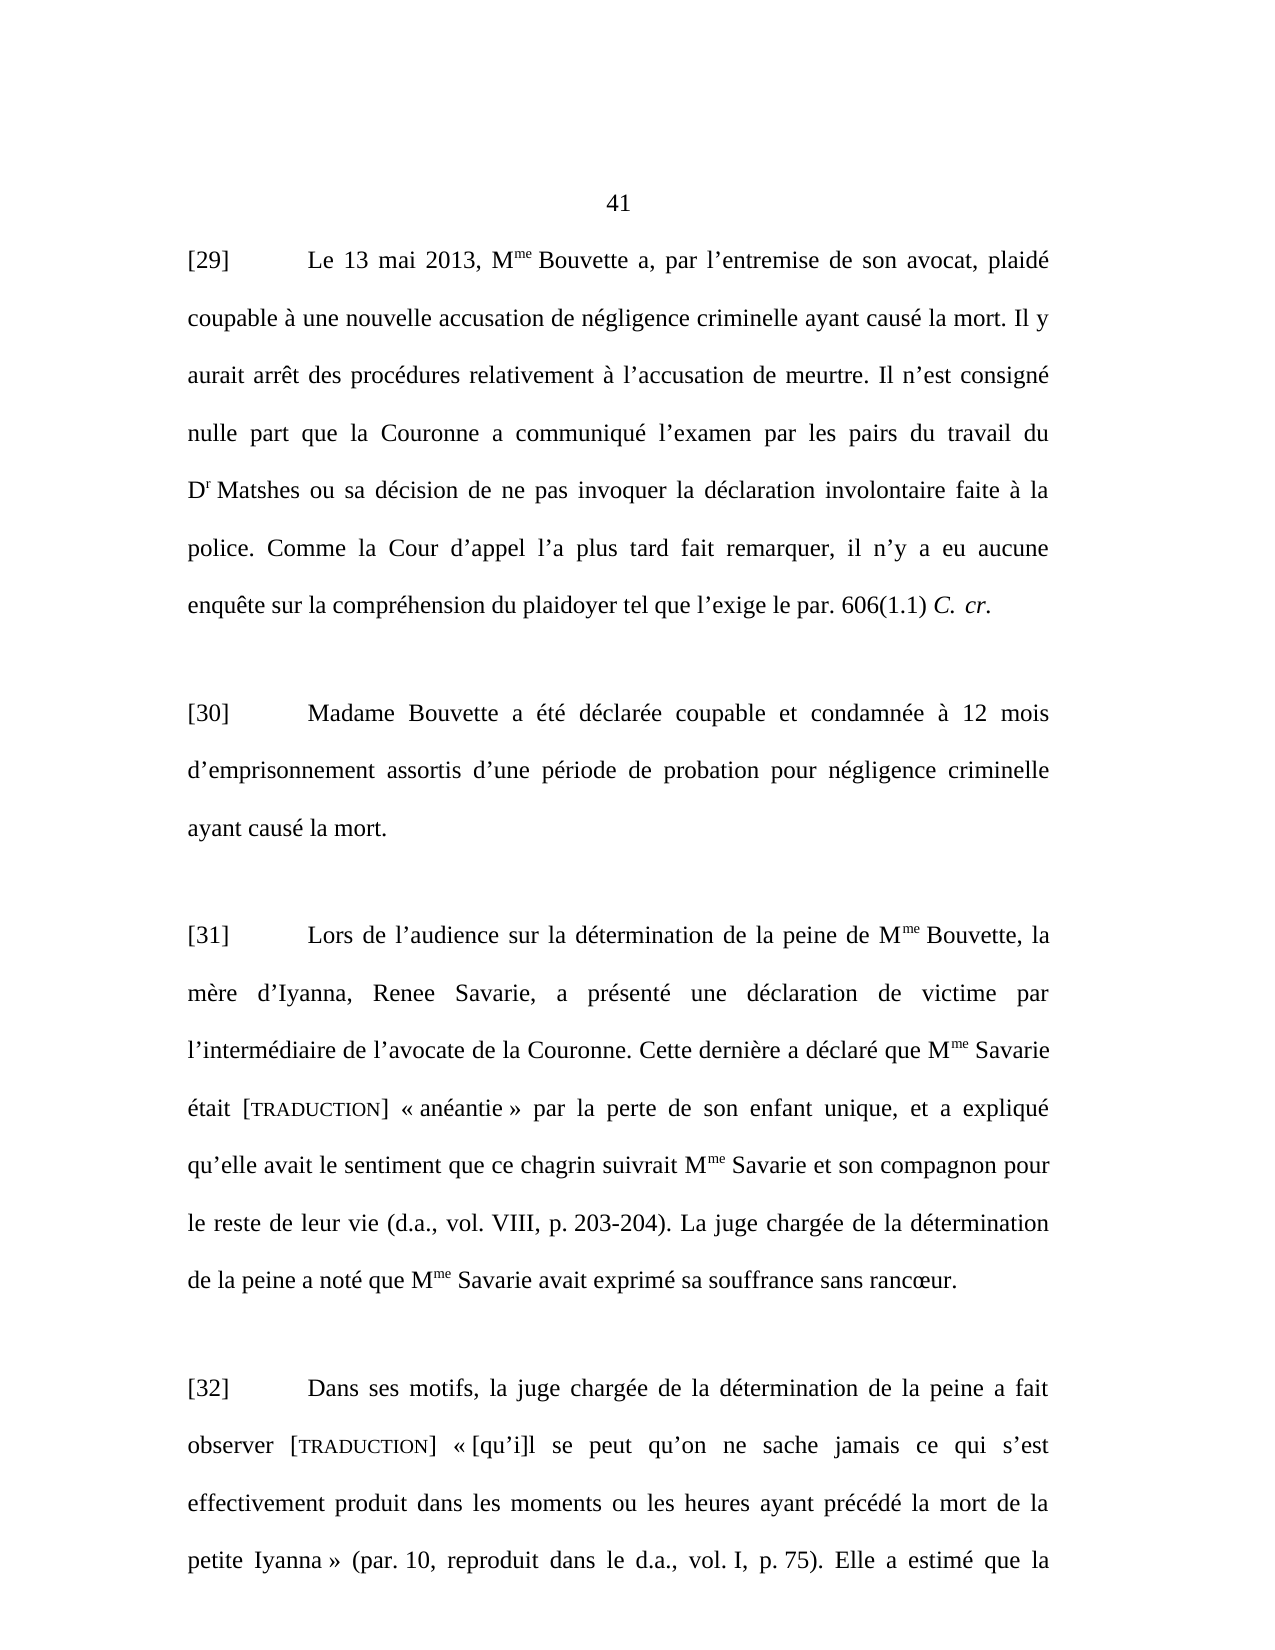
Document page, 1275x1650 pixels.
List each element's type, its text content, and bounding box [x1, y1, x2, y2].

text Madame Bouvette a été déclarée coupable et condamnée à 12 mois d’emprisonnement assortis d’une période de probation pour négligence criminelle ayant causé la mort. [187, 698, 1050, 841]
text Lors de l’audience sur la détermination de la peine de Mme Bouvette, la mère d’Iyanna, Renee Savarie, a présenté une déclaration de victime par l’intermédiaire de l’avocate de la Couronne. Cette dernière a déclaré que Mme Savarie était [traduction] « anéantie » par la perte de son enfant unique, et a expliqué qu’elle avait le sentiment que ce chagrin suivrait Mme Savarie et son compagnon pour le reste de leur vie (d.a., vol. VIII, p. 203-204). La juge chargée de la détermination de la peine a noté que Mme Savarie avait exprimé sa souffrance sans rancœur. [187, 920, 1050, 1294]
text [187, 1373, 1050, 1574]
text Le 13 mai 2013, Mme Bouvette a, par l’entremise de son avocat, plaidé coupable à une nouvelle accusation de négligence criminelle ayant causé la mort. Il y aurait arrêt des procédures relativement à l’accusation de meurtre. Il n’est consigné nulle part que la Couronne a communiqué l’examen par les pairs du travail du Dr Matshes ou sa décision de ne pas invoquer la déclaration involontaire faite à la police. Comme la Cour d’appel l’a plus tard fait remarquer, il n’y a eu aucune enquête sur la compréhension du plaidoyer tel que l’exige le par. 606(1.1) C. cr. [187, 245, 1050, 619]
